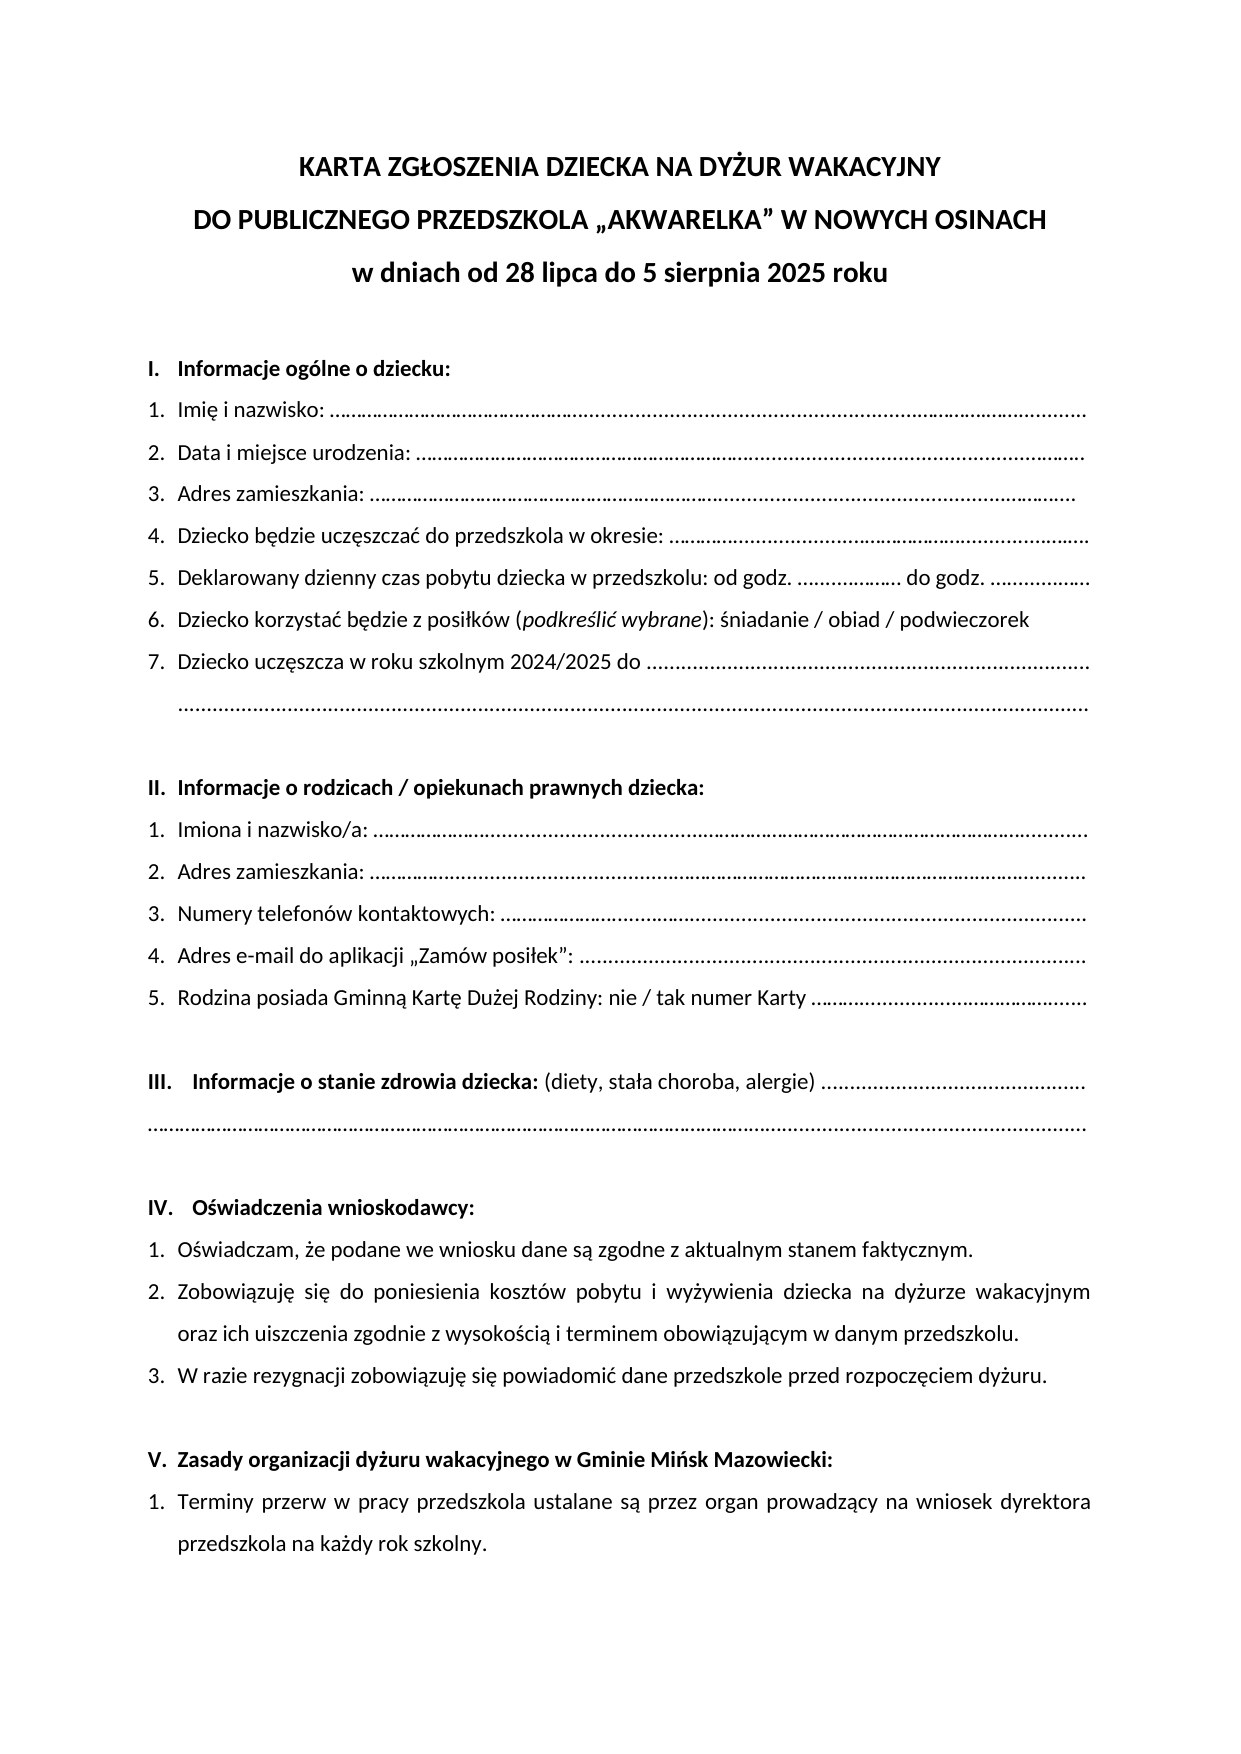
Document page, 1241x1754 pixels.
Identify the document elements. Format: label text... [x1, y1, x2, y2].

text KARTA ZGŁOSZENIA DZIECKA NA DYŻUR WAKACYJNY [148, 148, 1093, 183]
text DO PUBLICZNEGO PRZEDSZKOLA „AKWARELKA” W NOWYCH OSINACH [148, 201, 1093, 237]
list Oświadczam, że podane we wniosku dane są zgodne z aktualnym stanem faktycznym. [148, 1235, 1093, 1263]
list Rodzina posiada Gminną Kartę Dużej Rodziny: nie / tak numer Karty ………...................……………....... [148, 983, 1093, 1011]
list Dziecko korzystać będzie z posiłków (podkreślić wybrane): śniadanie / obiad / podwieczorek [148, 606, 1093, 633]
list Adres zamieszkania: …………………………………………………………..................................................……….... [148, 479, 1093, 508]
list Informacje o rodzicach / opiekunach prawnych dziecka: [148, 773, 1093, 801]
text .............................................................................................................................................................. [177, 689, 1093, 717]
list Terminy przerw w pracy przedszkola ustalane są przez organ prowadzący na wniosek dyrektora przedszkola na każdy rok szkolny. [148, 1487, 1093, 1557]
text ……………………………………………………………………………………………………...…..................................................... [148, 1109, 1093, 1137]
list Zobowiązuję się do poniesienia kosztów pobytu i wyżywienia dziecka na dyżurze wakacyjnym oraz ich uiszczenia zgodnie z wysokością i terminem obowiązującym w danym przedszkolu. [148, 1277, 1093, 1347]
list Informacje ogólne o dziecku: [148, 354, 1093, 382]
list Imię i nazwisko: …………………………………………..........................................................………….……............ [148, 396, 1093, 424]
list Dziecko uczęszcza w roku szkolnym 2024/2025 do ............................................................................. [148, 647, 1093, 676]
list Imiona i nazwisko/a: …………………......................................……………………………………………………............ [148, 815, 1093, 843]
list Data i miejsce urodzenia: ………………………………………………………...................................................…….. [148, 438, 1093, 466]
list Adres e-mail do aplikacji „Zamów posiłek”: ........................................................................................ [148, 941, 1093, 969]
list Numery telefonów kontaktowych: …………………........……..................................................................... [148, 899, 1093, 927]
list Dziecko będzie uczęszczać do przedszkola w okresie: ………….......................………………...............….…. [148, 522, 1093, 549]
list Oświadczenia wnioskodawcy: [148, 1193, 1093, 1221]
text w dniach od 28 lipca do 5 sierpnia 2025 roku [148, 254, 1093, 290]
list Deklarowany dzienny czas pobytu dziecka w przedszkolu: od godz. ….......……… do godz. ….........…… [148, 563, 1093, 592]
list Zasady organizacji dyżuru wakacyjnego w Gminie Mińsk Mazowiecki: [148, 1445, 1093, 1473]
list Informacje o stanie zdrowia dziecka: (diety, stała choroba, alergie) .............................................. [148, 1067, 1093, 1095]
list Adres zamieszkania: …………….......................................…………………………………………………..……............ [148, 857, 1093, 885]
list W razie rezygnacji zobowiązuję się powiadomić dane przedszkole przed rozpoczęciem dyżuru. [148, 1361, 1093, 1389]
